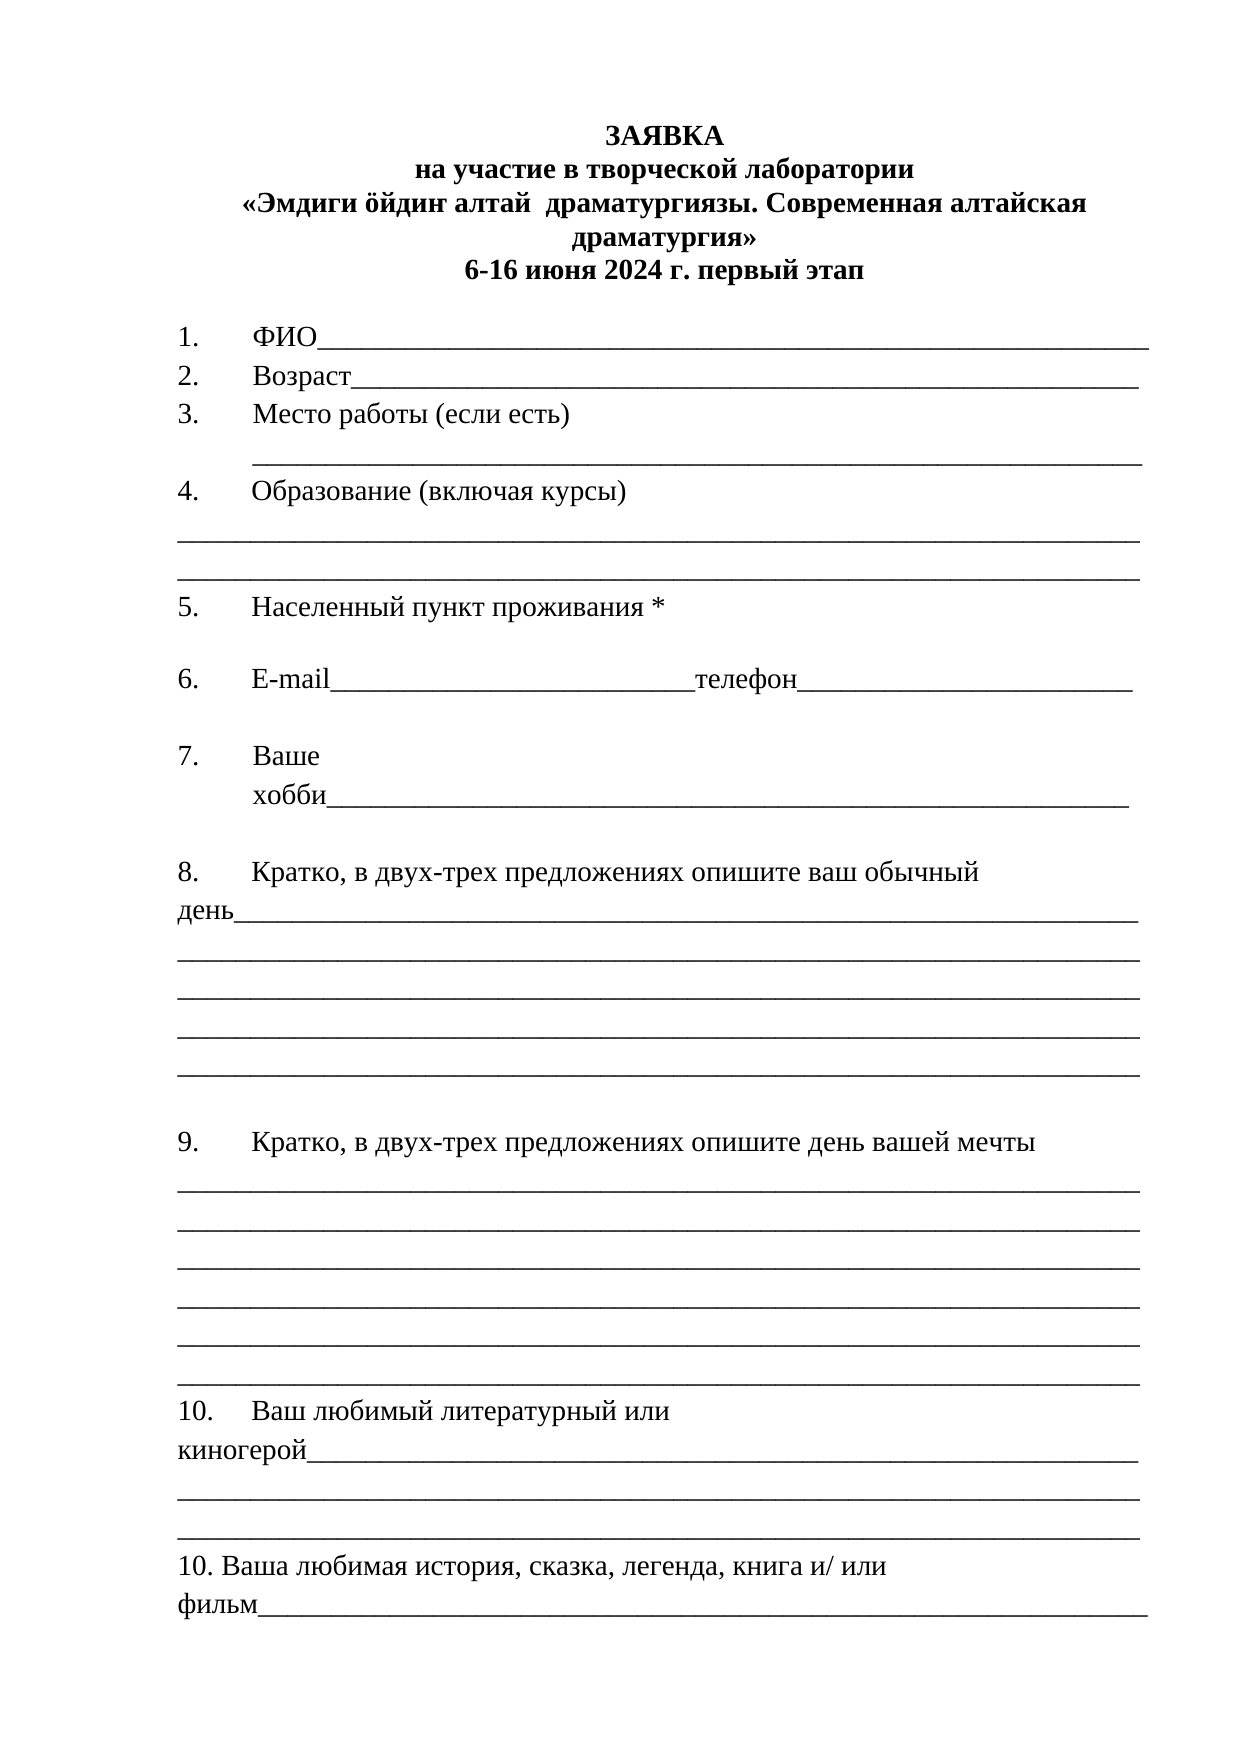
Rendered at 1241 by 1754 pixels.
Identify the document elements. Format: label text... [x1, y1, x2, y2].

list Место работы (если есть) _____________________________________________________________ [177, 396, 1152, 468]
text 6-16 июня 2024 г. первый этап [177, 252, 1152, 286]
list Ваш любимый литературный или киногерой_________________________________________________________ [177, 1393, 1152, 1466]
text «Эмдиги öйдиҥ алтай драматургиязы. Современная алтайская драматургия» [177, 185, 1152, 252]
list __________________________________________________________________ [177, 1471, 1152, 1504]
list Кратко, в двух-трех предложениях опишите ваш обычный день______________________________________________________________________________________________________________________________________________________________________________________________________________________________________________________________________________________________________________________________________ [177, 854, 1152, 1080]
list ФИО_________________________________________________________ [177, 319, 1152, 353]
list Возраст______________________________________________________ [177, 358, 1152, 391]
list Кратко, в двух-трех предложениях опишите день вашей мечты ____________________________________________________________________________________________________________________________________________________________________________________________________________________________________________________________________________________________________________________________________________________________________________________________________________ [177, 1124, 1152, 1388]
list Ваше хобби_______________________________________________________ [177, 738, 1152, 810]
list Населенный пункт проживания * [177, 589, 1152, 623]
list __________________________________________________________________ [177, 1509, 1152, 1543]
text на участие в творческой лаборатории [177, 152, 1152, 185]
list 10. Ваша любимая история, сказка, легенда, книга и/ или фильм_____________________________________________________________ [177, 1548, 1152, 1620]
list E-mail_________________________телефон_______________________ [177, 661, 1152, 695]
list Образование (включая курсы) ____________________________________________________________________________________________________________________________________ [177, 473, 1152, 584]
text ЗАЯВКА [177, 118, 1152, 152]
